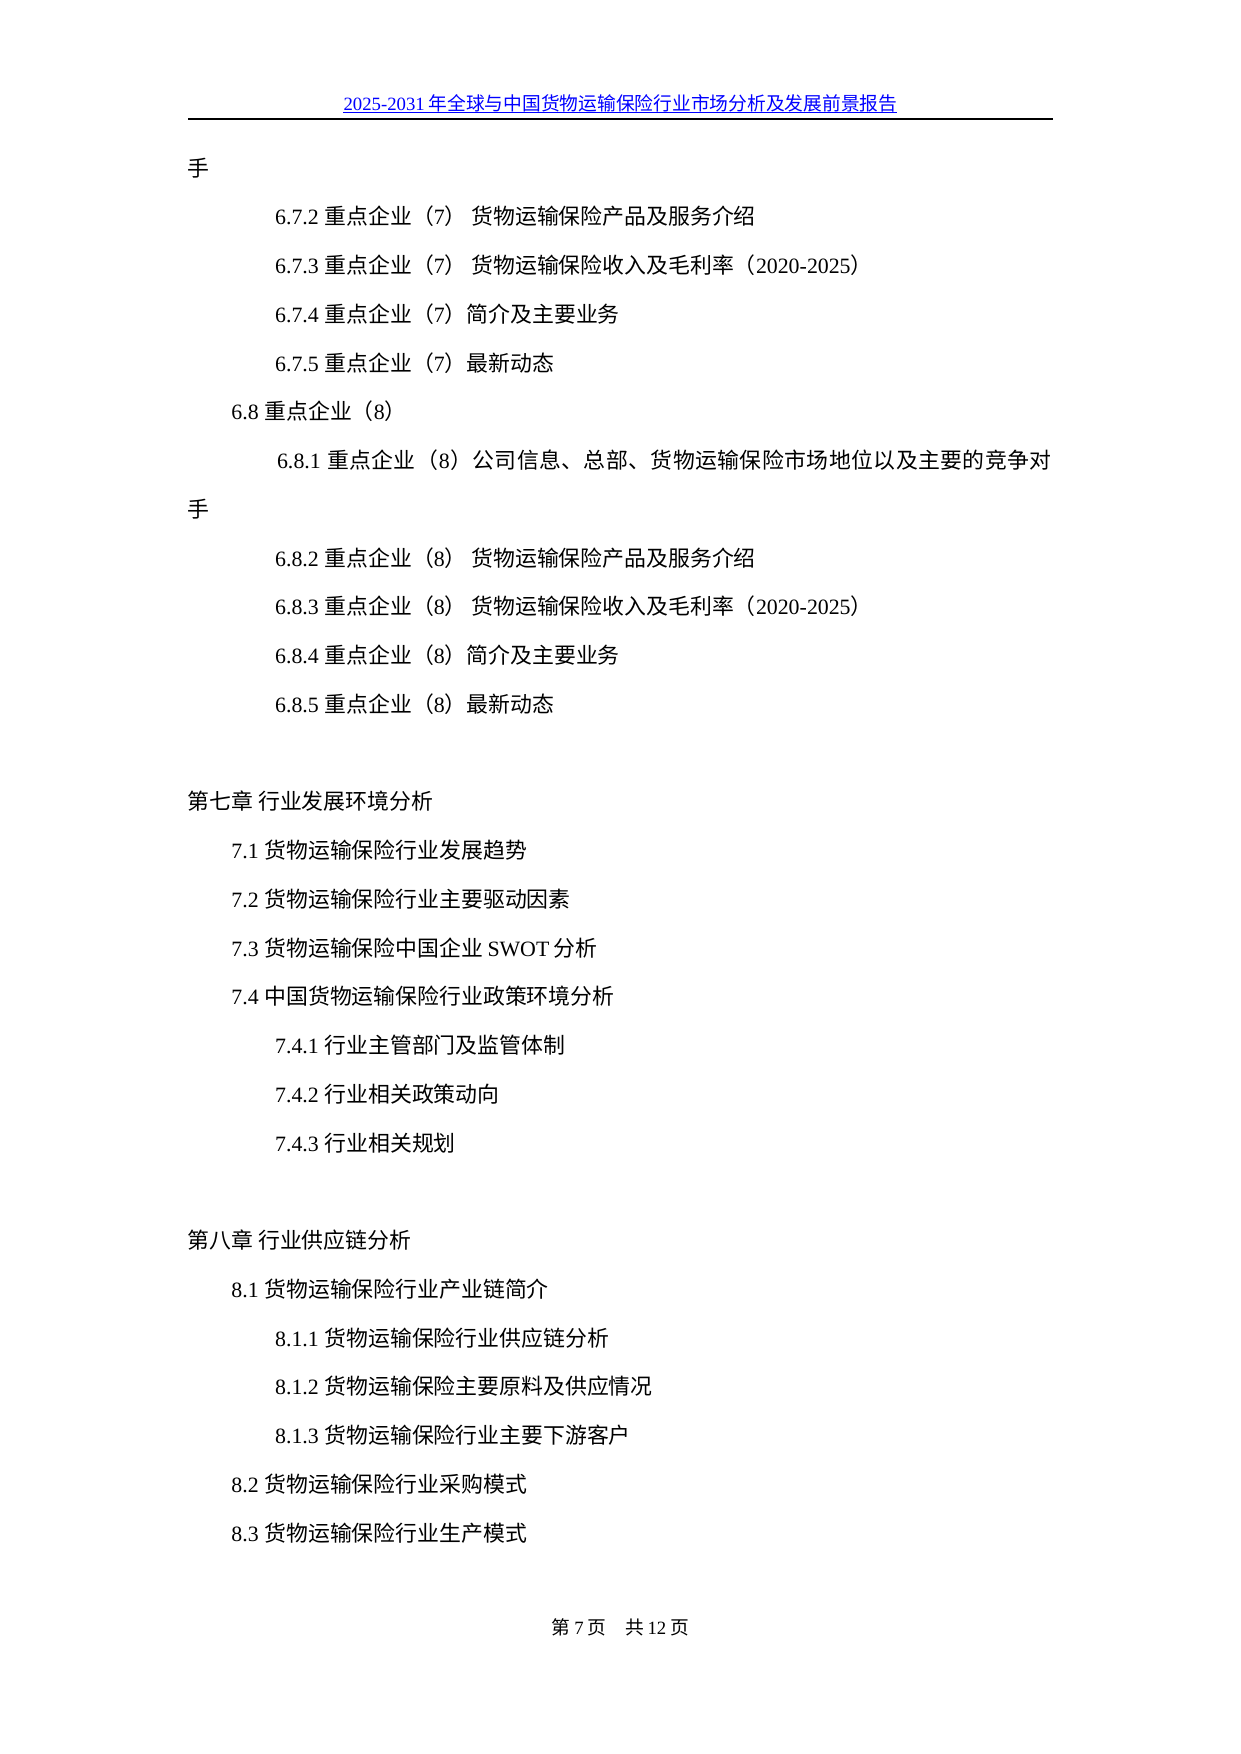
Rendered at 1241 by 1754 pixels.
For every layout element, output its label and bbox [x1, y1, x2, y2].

text [187, 150, 1053, 1548]
